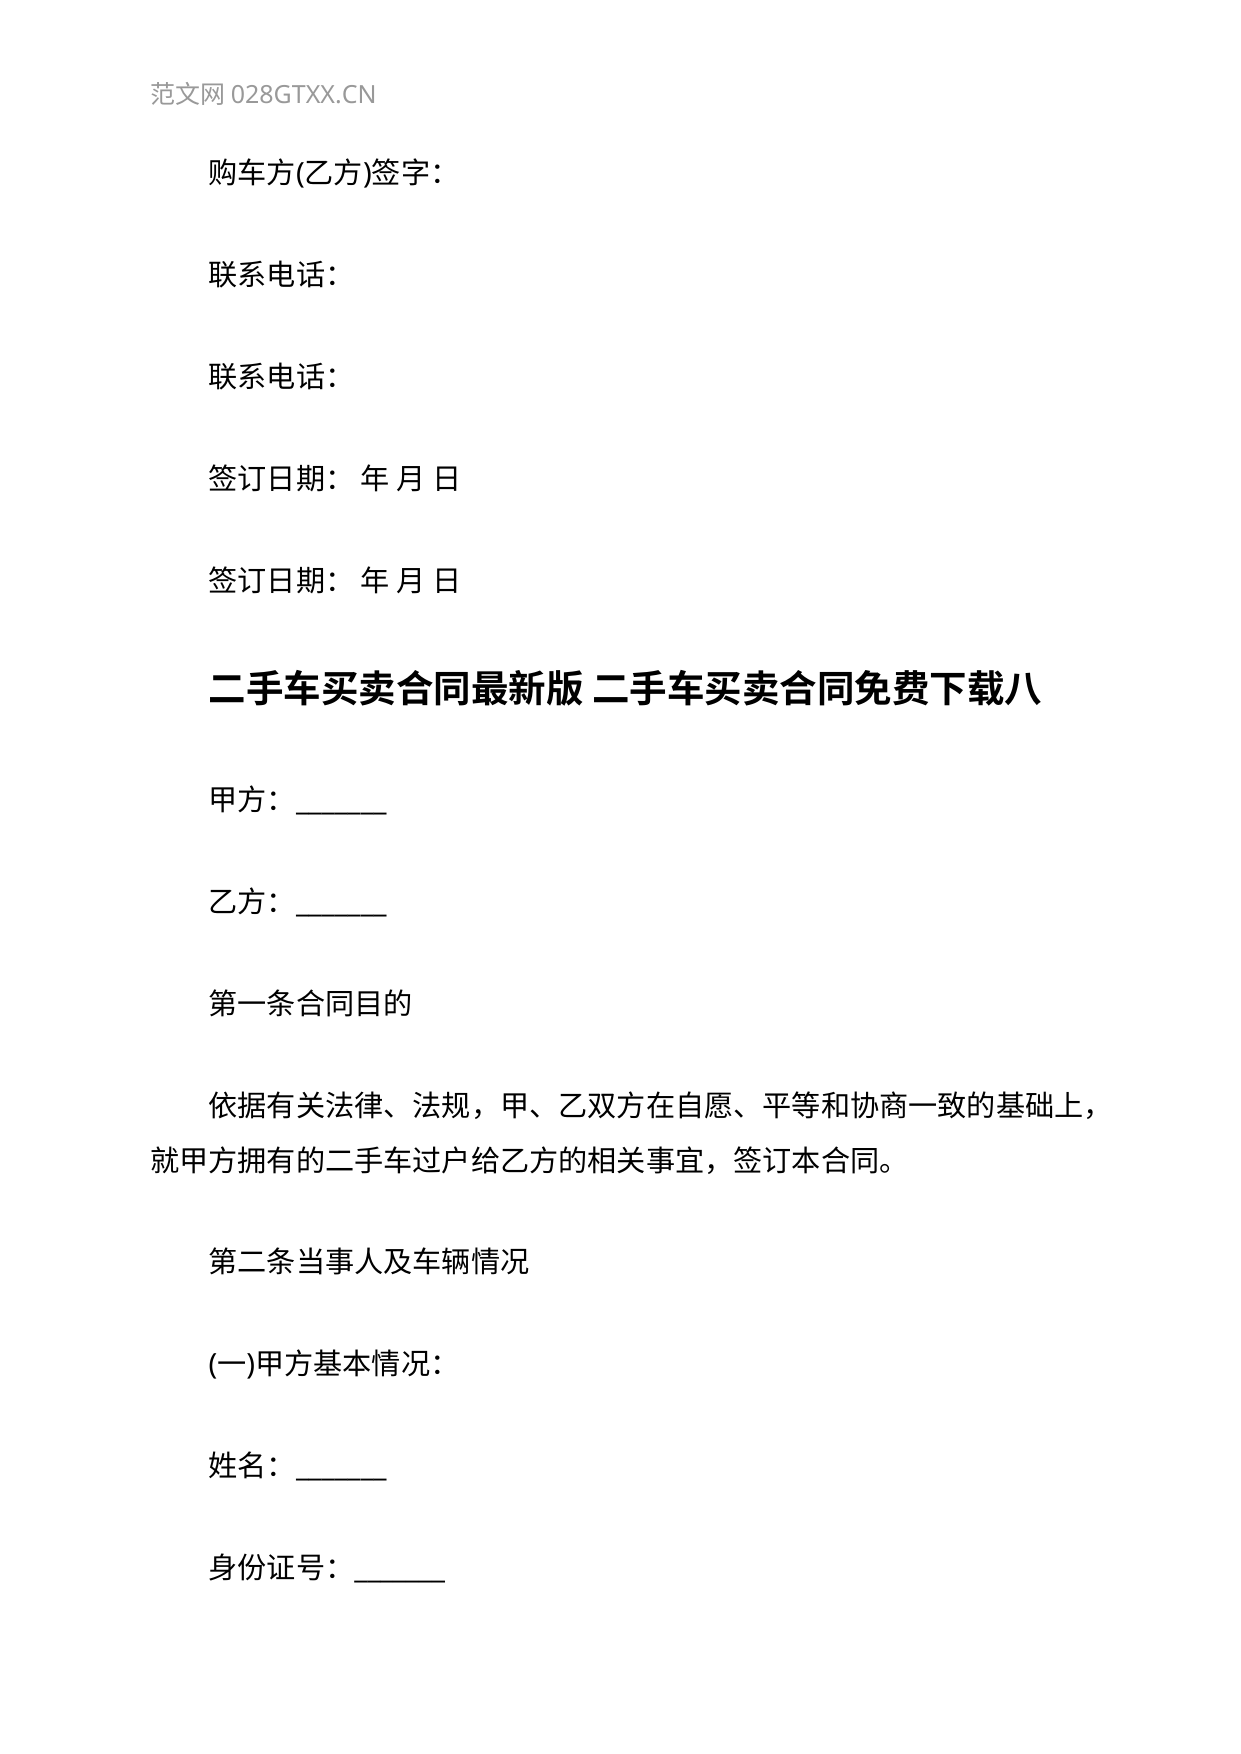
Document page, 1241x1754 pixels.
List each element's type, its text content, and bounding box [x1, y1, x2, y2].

text 甲方：_______ [150, 776, 1090, 819]
text 二手车买卖合同最新版 二手车买卖合同免费下载八 [150, 659, 1090, 713]
text 购车方(乙方)签字： [150, 150, 1090, 192]
text 联系电话： [150, 354, 1090, 396]
text 签订日期： 年 月 日 [150, 557, 1090, 599]
text 签订日期： 年 月 日 [150, 456, 1090, 498]
text 联系电话： [150, 252, 1090, 294]
text 乙方：_______ [150, 878, 1090, 921]
text 依据有关法律、法规，甲、乙双方在自愿、平等和协商一致的基础上，就甲方拥有的二手车过户给乙方的相关事宜，签订本合同。 [150, 1082, 1090, 1179]
text (一)甲方基本情况： [150, 1341, 1090, 1383]
text 身份证号：_______ [150, 1544, 1090, 1587]
text 第二条当事人及车辆情况 [150, 1239, 1090, 1281]
text 姓名：_______ [150, 1443, 1090, 1485]
text 第一条合同目的 [150, 980, 1090, 1023]
